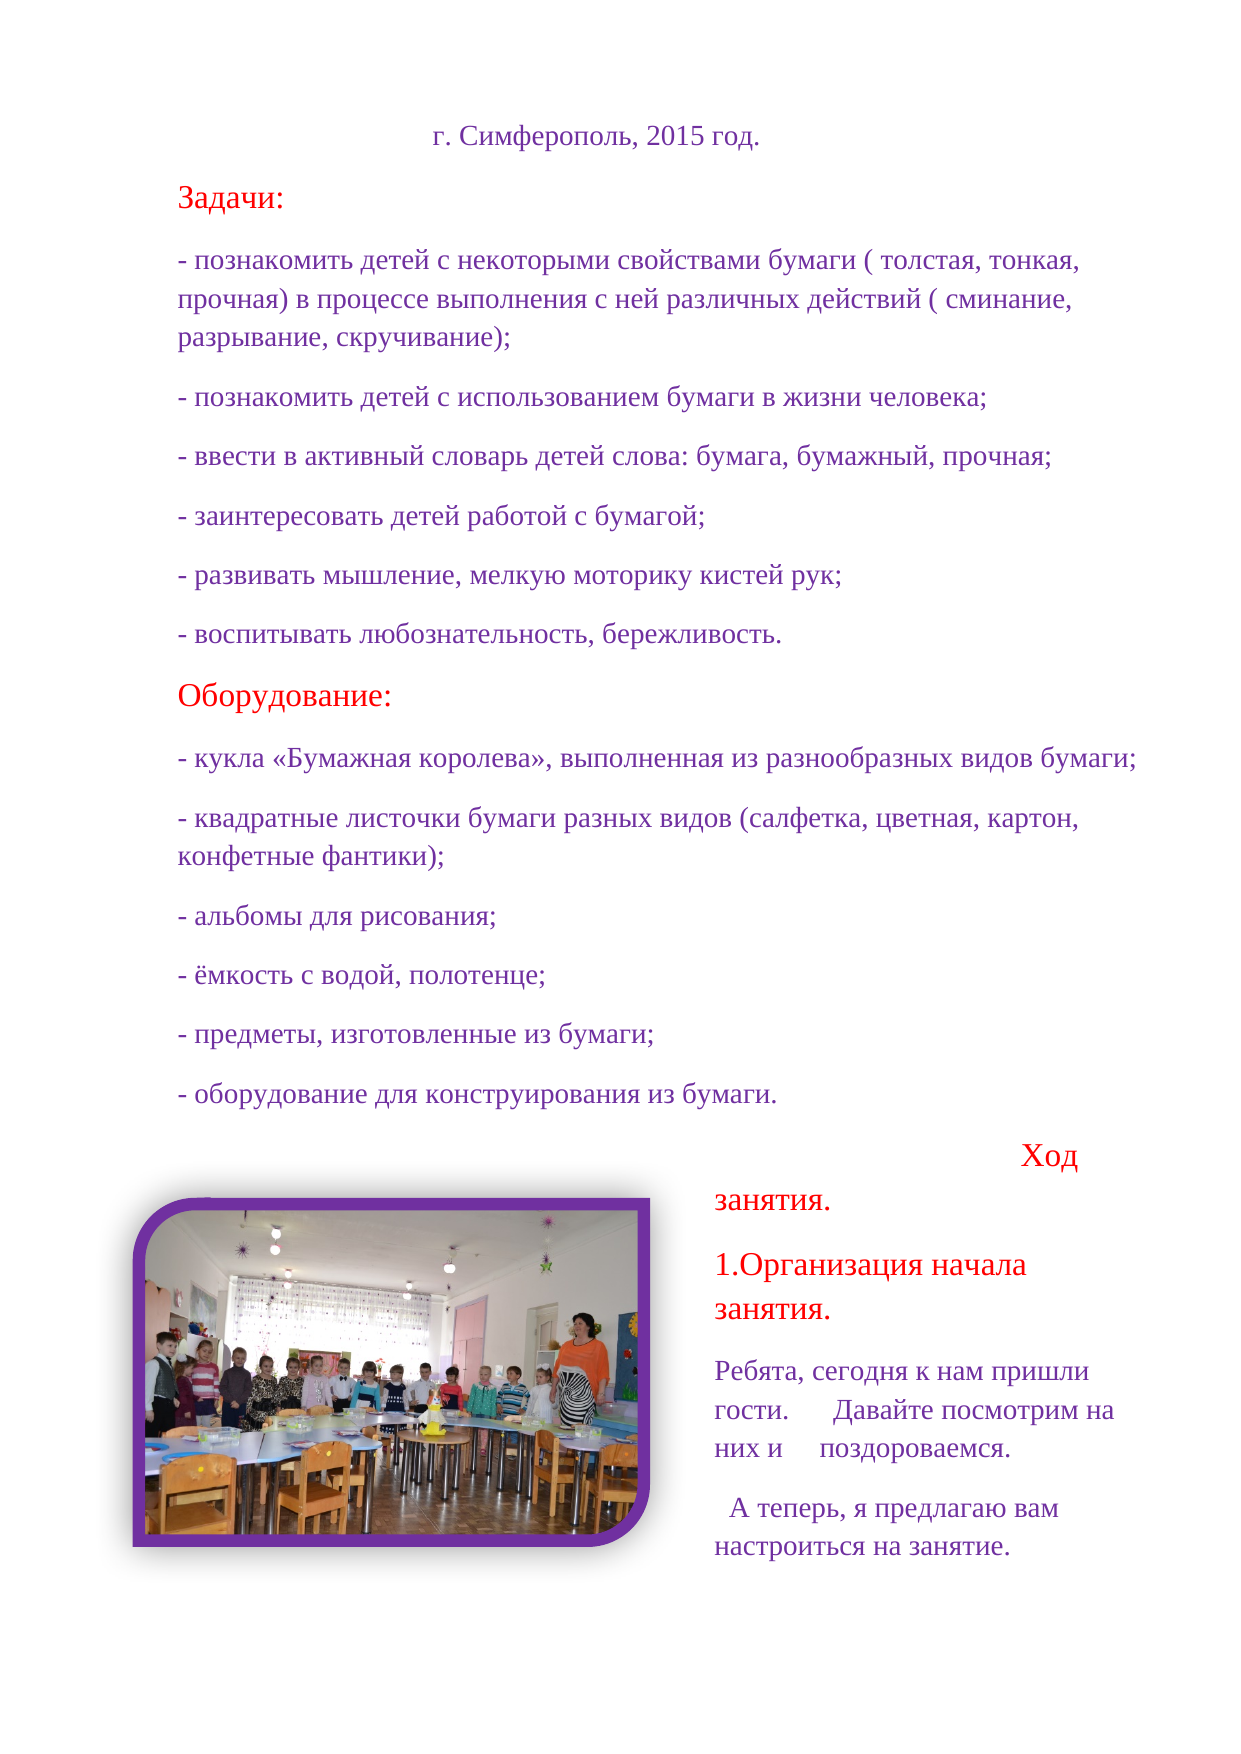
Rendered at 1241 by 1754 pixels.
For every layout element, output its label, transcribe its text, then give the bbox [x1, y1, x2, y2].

text Ребята, сегодня к нам пришли гости. Давайте посмотрим на них и поздороваемся. [676, 1353, 1152, 1464]
text - альбомы для рисования; [177, 898, 1152, 931]
text Задачи: [177, 177, 1152, 216]
text - ввести в активный словарь детей слова: бумага, бумажный, прочная; [177, 438, 1152, 472]
text 1.Организация начала занятия. [676, 1244, 1152, 1327]
text - воспитывать любознательность, бережливость. [177, 616, 1152, 650]
text - познакомить детей с использованием бумаги в жизни человека; [177, 379, 1152, 412]
text - оборудование для конструирования из бумаги. [177, 1076, 1152, 1109]
text - предметы, изготовленные из бумаги; [177, 1017, 1152, 1050]
text Оборудование: [177, 676, 1152, 714]
text - развивать мышление, мелкую моторику кистей рук; [177, 557, 1152, 591]
text - кукла «Бумажная королева», выполненная из разнообразных видов бумаги; [177, 741, 1152, 774]
text Ход занятия. [177, 1135, 1152, 1218]
text - ёмкость с водой, полотенце; [177, 957, 1152, 991]
text - квадратные листочки бумаги разных видов (салфетка, цветная, картон, конфетные фантики); [177, 800, 1152, 872]
text - заинтересовать детей работой с бумагой; [177, 498, 1152, 531]
text - познакомить детей с некоторыми свойствами бумаги ( толстая, тонкая, прочная) в процессе выполнения с ней различных действий ( сминание, разрывание, скручивание); [177, 242, 1152, 353]
text г. Симферополь, 2015 год. [177, 118, 1152, 152]
picture [146, 1211, 637, 1534]
text А теперь, я предлагаю вам настроиться на занятие. [626, 1490, 1152, 1562]
